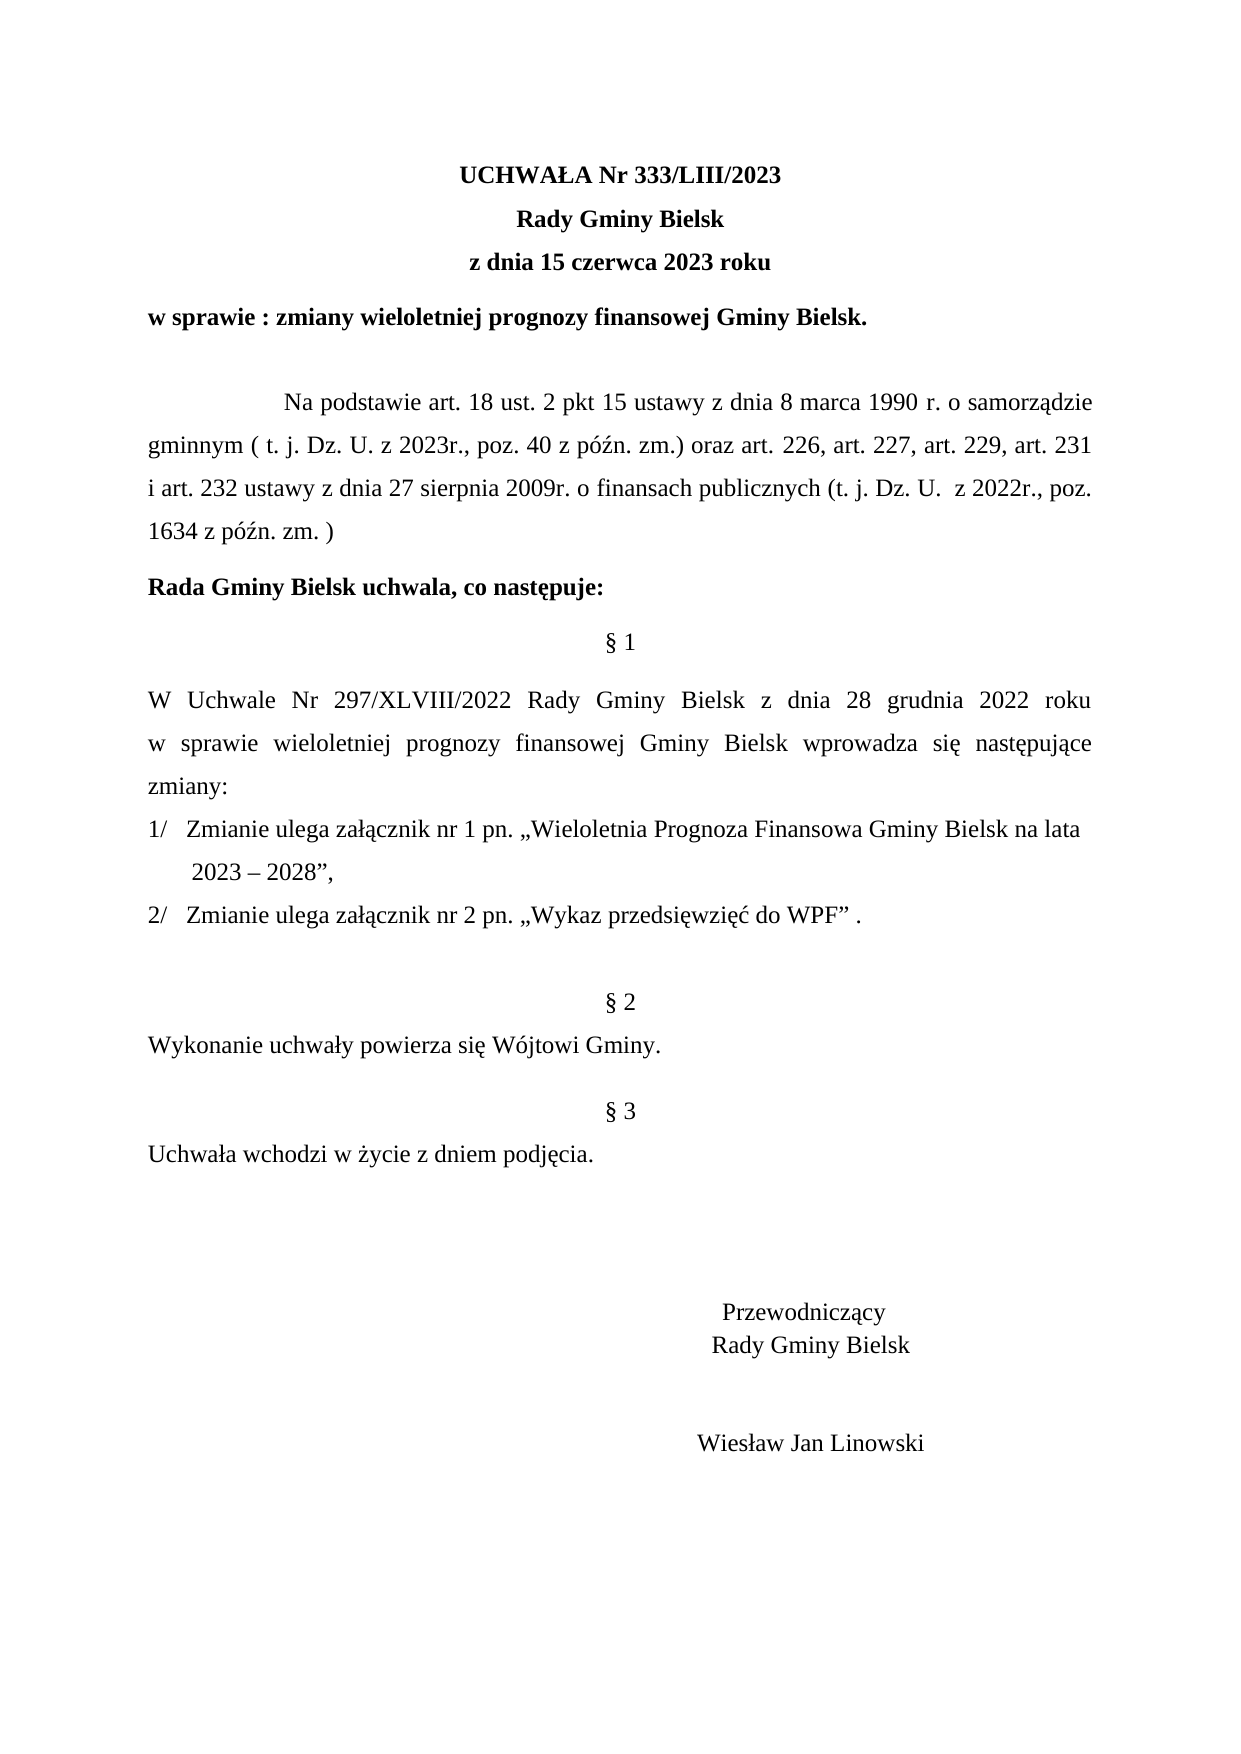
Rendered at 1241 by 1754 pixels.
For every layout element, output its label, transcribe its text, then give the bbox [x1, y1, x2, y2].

text Rady Gminy Bielsk [148, 1330, 1092, 1359]
text 1/ Zmianie ulega załącznik nr 1 pn. „Wieloletnia Prognoza Finansowa Gminy Bielsk na lata [148, 814, 1092, 843]
text W Uchwale Nr 297/XLVIII/2022 Rady Gminy Bielsk z dnia 28 grudnia 2022 roku w sprawie wieloletniej prognozy finansowej Gminy Bielsk wprowadza się następujące zmiany: [148, 685, 1092, 800]
text Wiesław Jan Linowski [148, 1428, 1092, 1457]
text § 1 [148, 627, 1092, 656]
text Rada Gminy Bielsk uchwala, co następuje: [148, 572, 1092, 601]
text Na podstawie art. 18 ust. 2 pkt 15 ustawy z dnia 8 marca 1990 r. o samorządzie gminnym ( t. j. Dz. U. z 2023r., poz. 40 z późn. zm.) oraz art. 226, art. 227, art. 229, art. 231 i art. 232 ustawy z dnia 27 sierpnia 2009r. o finansach publicznych (t. j. Dz. U. z 2022r., poz. 1634 z późn. zm. ) [148, 387, 1092, 545]
text Przewodniczący [118, 1297, 1092, 1326]
text 2023 – 2028”, [148, 857, 1092, 886]
text Uchwała wchodzi w życie z dniem podjęcia. [148, 1139, 1092, 1168]
text 2/ Zmianie ulega załącznik nr 2 pn. „Wykaz przedsięwzięć do WPF” . [148, 901, 1092, 929]
text § 2 [148, 987, 1092, 1016]
text UCHWAŁA Nr 333/LIII/2023 [148, 161, 1092, 189]
text w sprawie : zmiany wieloletniej prognozy finansowej Gminy Bielsk. [148, 302, 1092, 331]
text z dnia 15 czerwca 2023 roku [148, 247, 1092, 276]
text Wykonanie uchwały powierza się Wójtowi Gminy. [148, 1030, 1092, 1059]
text Rady Gminy Bielsk [148, 204, 1092, 232]
text § 3 [148, 1096, 1092, 1125]
